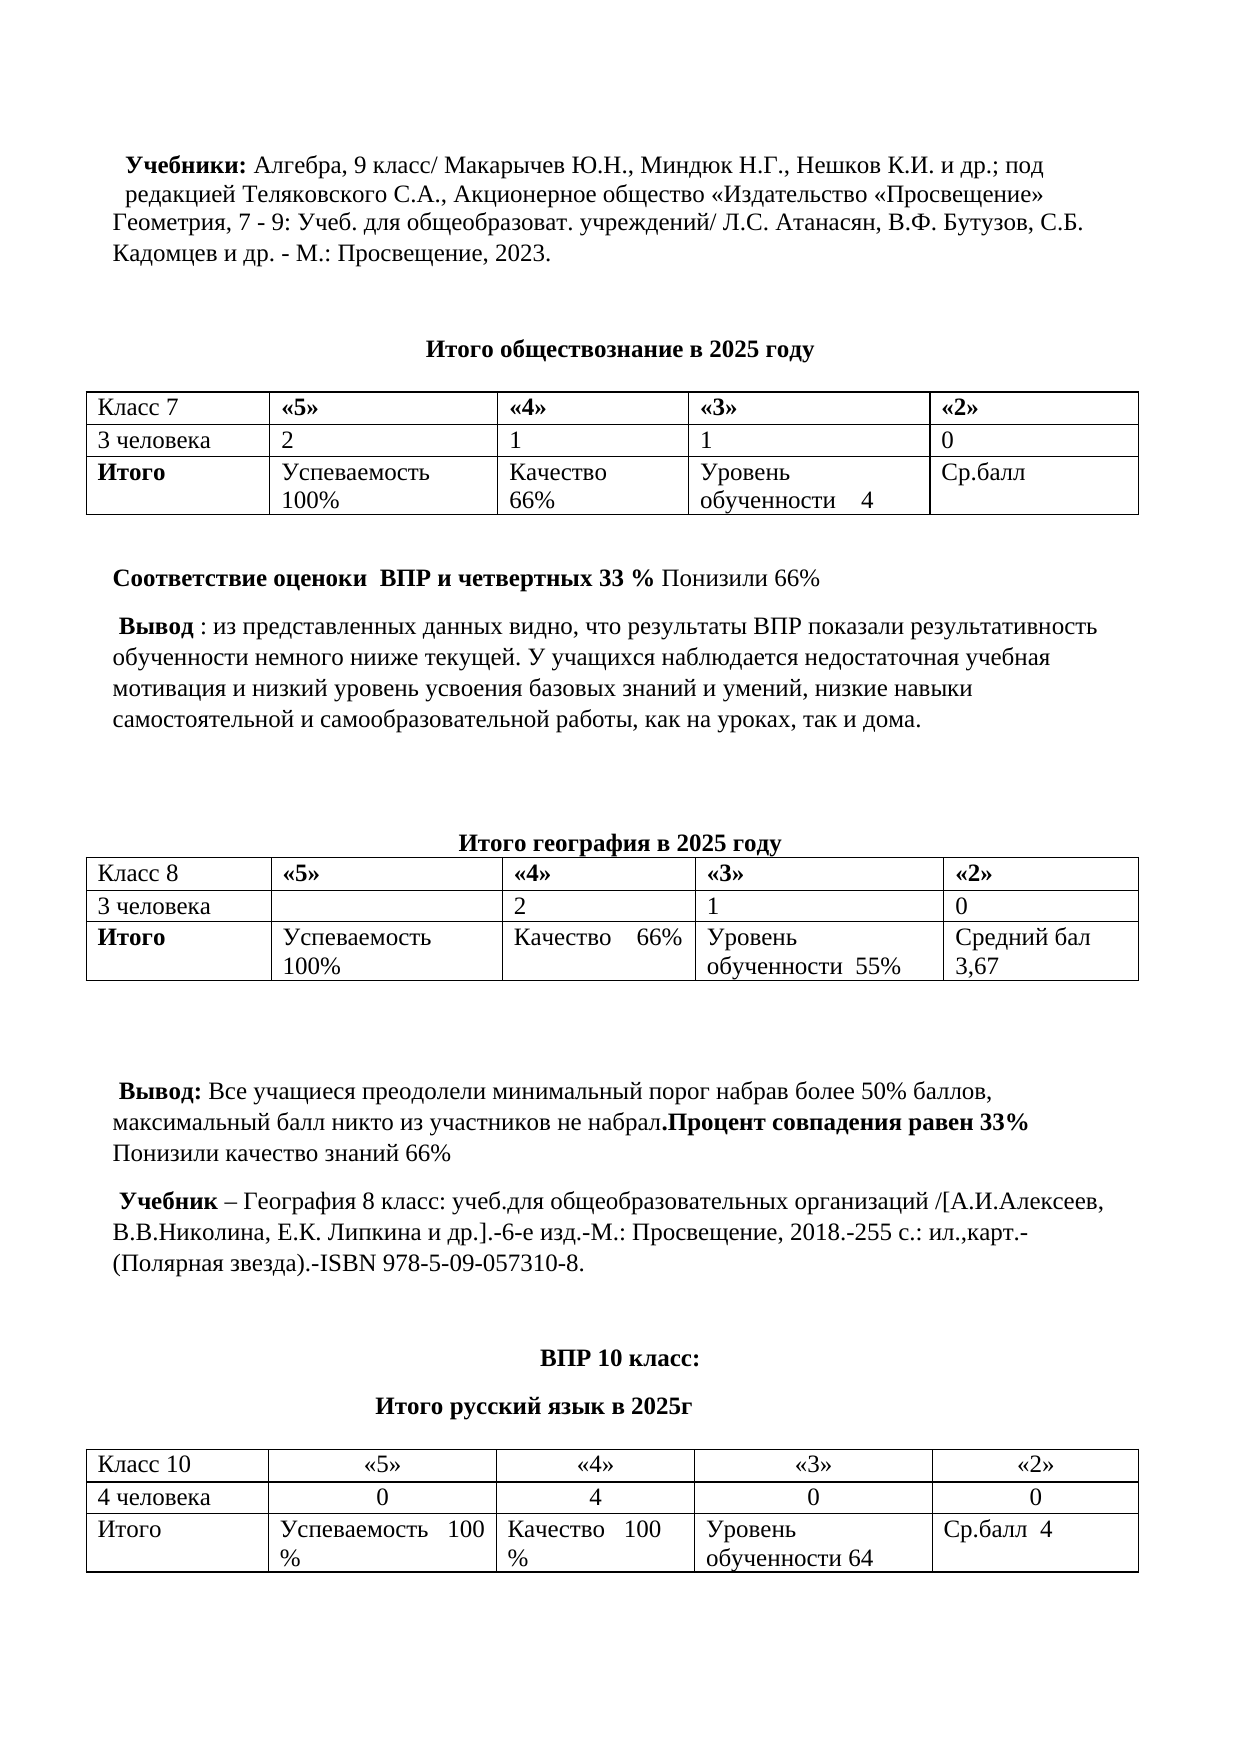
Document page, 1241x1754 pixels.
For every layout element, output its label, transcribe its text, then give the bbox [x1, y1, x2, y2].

text Итого обществознание в 2025 году [112, 334, 1128, 363]
table_header «3» [695, 1450, 932, 1481]
table_cell Уровень обученности 55% [696, 922, 943, 979]
table_cell Уровень обученности 4 [689, 457, 929, 514]
table_cell 1 [498, 425, 688, 456]
table_cell Успеваемость 100% [272, 922, 502, 979]
text Итого русский язык в 2025г [112, 1391, 1128, 1420]
text Соответствие оценоки ВПР и четвертных 33 % Понизили 66% [112, 563, 1128, 592]
text Вывод: Все учащиеся преодолели минимальный порог набрав более 50% баллов, максимальный балл никто из участников не набрал.Процент совпадения равен 33% Понизили качество знаний 66% [112, 1076, 1128, 1167]
table_cell Успеваемость 100 % [269, 1514, 496, 1571]
table_cell 1 [696, 891, 943, 921]
table_cell 3 человека [87, 891, 271, 921]
table_header «4» [497, 1450, 694, 1481]
table_cell 0 [695, 1483, 932, 1513]
table_cell 4 [497, 1483, 694, 1513]
table_cell 4 человека [87, 1483, 268, 1513]
table_cell 2 [503, 891, 695, 921]
table_cell Успеваемость 100% [270, 457, 497, 514]
table_cell 0 [931, 425, 1138, 456]
table_header «2» [933, 1450, 1138, 1481]
table_cell Уровень обученности 64 [695, 1514, 932, 1571]
text Учебники: Алгебра, 9 класс/ Макарычев Ю.Н., Миндюк Н.Г., Нешков К.И. и др.; под редакцией Теляковского С.А., Акционерное общество «Издательство «Просвещение» [125, 150, 1128, 207]
table_cell 0 [933, 1483, 1138, 1513]
table_cell Ср.балл [931, 457, 1138, 514]
table_header «5» [270, 393, 497, 424]
table_cell Качество 66% [498, 457, 688, 514]
table_header «5» [269, 1450, 496, 1481]
table_cell Итого [87, 1514, 268, 1571]
table_cell 3 человека [87, 425, 269, 456]
table_cell Качество 100 % [497, 1514, 694, 1571]
text ВПР 10 класс: [112, 1343, 1128, 1372]
table_cell 0 [269, 1483, 496, 1513]
text Итого география в 2025 году [112, 828, 1128, 857]
text Учебник – География 8 класс: учеб.для общеобразовательных организаций /[А.И.Алексеев, В.В.Николина, Е.К. Липкина и др.].-6-е изд.-М.: Просвещение, 2018.-255 с.: ил.,карт.- (Полярная звезда).-ISBN 978-5-09-057310-8. [112, 1186, 1128, 1277]
text Геометрия, 7 - 9: Учеб. для общеобразоват. учреждений/ Л.С. Атанасян, В.Ф. Бутузов, С.Б. Кадомцев и др. - М.: Просвещение, 2023. [112, 207, 1128, 267]
table_cell 1 [689, 425, 929, 456]
table_cell Средний бал 3,67 [944, 922, 1138, 979]
table_header Класс 8 [87, 858, 271, 890]
table_cell 0 [944, 891, 1138, 921]
table_header «3» [689, 393, 929, 424]
table_header Класс 7 [87, 393, 269, 424]
table_cell Ср.балл 4 [933, 1514, 1138, 1571]
table_header «4» [498, 393, 688, 424]
table_cell Итого [87, 922, 271, 979]
table_header «2» [931, 393, 1138, 424]
table_cell [272, 891, 502, 921]
table_header «5» [272, 858, 502, 890]
table_header «2» [944, 858, 1138, 890]
text Вывод : из представленных данных видно, что результаты ВПР показали результативность обученности немного нииже текущей. У учащихся наблюдается недостаточная учебная мотивация и низкий уровень усвоения базовых знаний и умений, низкие навыки самостоятельной и самообразовательной работы, как на уроках, так и дома. [112, 611, 1128, 733]
table_header Класс 10 [87, 1450, 268, 1481]
table_cell Качество 66% [503, 922, 695, 979]
table_cell 2 [270, 425, 497, 456]
table_cell Итого [87, 457, 269, 514]
table_header «3» [696, 858, 943, 890]
table_header «4» [503, 858, 695, 890]
